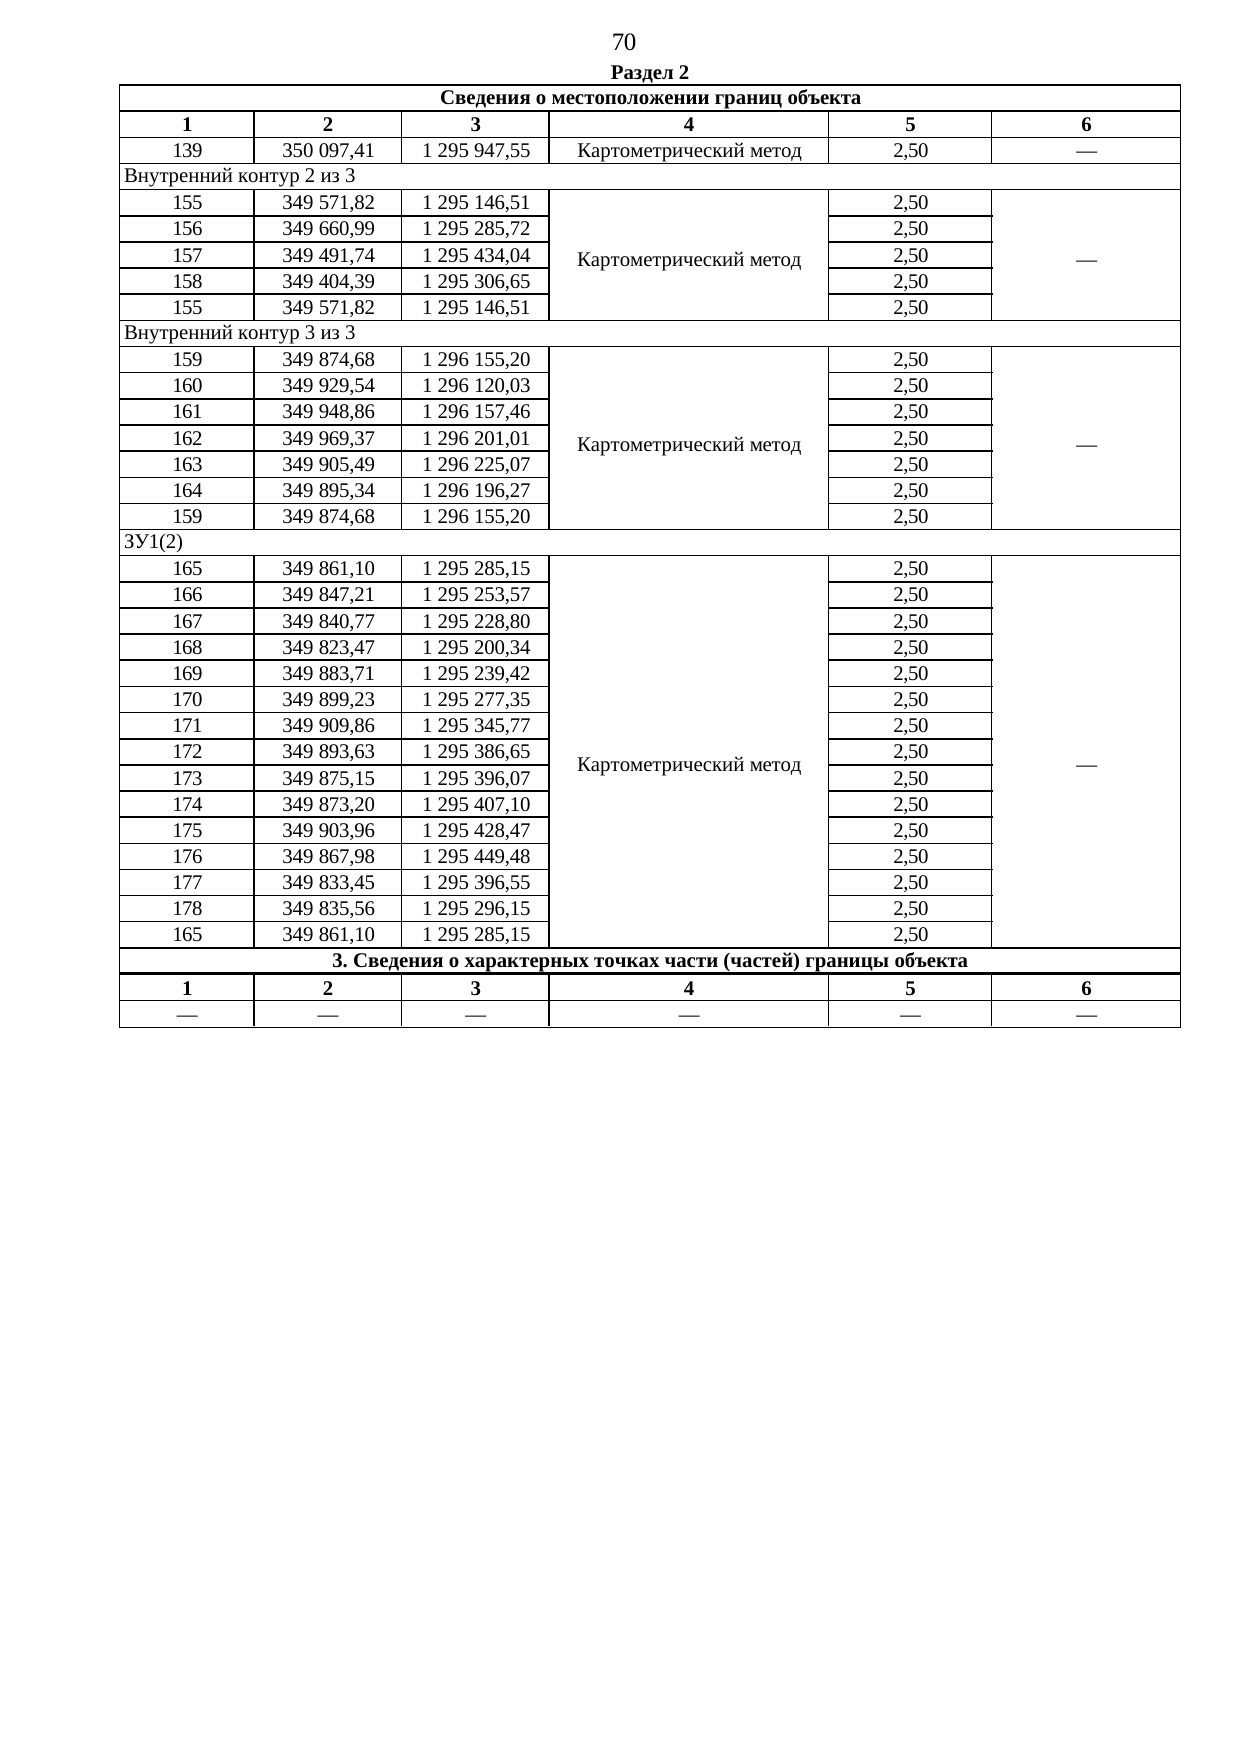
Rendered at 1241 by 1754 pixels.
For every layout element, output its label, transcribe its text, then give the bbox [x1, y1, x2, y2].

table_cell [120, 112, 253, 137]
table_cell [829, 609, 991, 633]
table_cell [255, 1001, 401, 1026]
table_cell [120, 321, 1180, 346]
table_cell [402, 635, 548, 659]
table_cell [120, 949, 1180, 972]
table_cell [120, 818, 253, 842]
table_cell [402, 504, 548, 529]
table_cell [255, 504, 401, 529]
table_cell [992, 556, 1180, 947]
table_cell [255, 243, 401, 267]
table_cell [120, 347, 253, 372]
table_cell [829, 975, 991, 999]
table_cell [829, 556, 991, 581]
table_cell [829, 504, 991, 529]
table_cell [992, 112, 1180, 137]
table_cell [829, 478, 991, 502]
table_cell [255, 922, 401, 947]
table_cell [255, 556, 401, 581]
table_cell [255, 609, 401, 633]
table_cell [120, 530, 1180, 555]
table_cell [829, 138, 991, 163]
text Раздел 2 [130, 60, 1171, 84]
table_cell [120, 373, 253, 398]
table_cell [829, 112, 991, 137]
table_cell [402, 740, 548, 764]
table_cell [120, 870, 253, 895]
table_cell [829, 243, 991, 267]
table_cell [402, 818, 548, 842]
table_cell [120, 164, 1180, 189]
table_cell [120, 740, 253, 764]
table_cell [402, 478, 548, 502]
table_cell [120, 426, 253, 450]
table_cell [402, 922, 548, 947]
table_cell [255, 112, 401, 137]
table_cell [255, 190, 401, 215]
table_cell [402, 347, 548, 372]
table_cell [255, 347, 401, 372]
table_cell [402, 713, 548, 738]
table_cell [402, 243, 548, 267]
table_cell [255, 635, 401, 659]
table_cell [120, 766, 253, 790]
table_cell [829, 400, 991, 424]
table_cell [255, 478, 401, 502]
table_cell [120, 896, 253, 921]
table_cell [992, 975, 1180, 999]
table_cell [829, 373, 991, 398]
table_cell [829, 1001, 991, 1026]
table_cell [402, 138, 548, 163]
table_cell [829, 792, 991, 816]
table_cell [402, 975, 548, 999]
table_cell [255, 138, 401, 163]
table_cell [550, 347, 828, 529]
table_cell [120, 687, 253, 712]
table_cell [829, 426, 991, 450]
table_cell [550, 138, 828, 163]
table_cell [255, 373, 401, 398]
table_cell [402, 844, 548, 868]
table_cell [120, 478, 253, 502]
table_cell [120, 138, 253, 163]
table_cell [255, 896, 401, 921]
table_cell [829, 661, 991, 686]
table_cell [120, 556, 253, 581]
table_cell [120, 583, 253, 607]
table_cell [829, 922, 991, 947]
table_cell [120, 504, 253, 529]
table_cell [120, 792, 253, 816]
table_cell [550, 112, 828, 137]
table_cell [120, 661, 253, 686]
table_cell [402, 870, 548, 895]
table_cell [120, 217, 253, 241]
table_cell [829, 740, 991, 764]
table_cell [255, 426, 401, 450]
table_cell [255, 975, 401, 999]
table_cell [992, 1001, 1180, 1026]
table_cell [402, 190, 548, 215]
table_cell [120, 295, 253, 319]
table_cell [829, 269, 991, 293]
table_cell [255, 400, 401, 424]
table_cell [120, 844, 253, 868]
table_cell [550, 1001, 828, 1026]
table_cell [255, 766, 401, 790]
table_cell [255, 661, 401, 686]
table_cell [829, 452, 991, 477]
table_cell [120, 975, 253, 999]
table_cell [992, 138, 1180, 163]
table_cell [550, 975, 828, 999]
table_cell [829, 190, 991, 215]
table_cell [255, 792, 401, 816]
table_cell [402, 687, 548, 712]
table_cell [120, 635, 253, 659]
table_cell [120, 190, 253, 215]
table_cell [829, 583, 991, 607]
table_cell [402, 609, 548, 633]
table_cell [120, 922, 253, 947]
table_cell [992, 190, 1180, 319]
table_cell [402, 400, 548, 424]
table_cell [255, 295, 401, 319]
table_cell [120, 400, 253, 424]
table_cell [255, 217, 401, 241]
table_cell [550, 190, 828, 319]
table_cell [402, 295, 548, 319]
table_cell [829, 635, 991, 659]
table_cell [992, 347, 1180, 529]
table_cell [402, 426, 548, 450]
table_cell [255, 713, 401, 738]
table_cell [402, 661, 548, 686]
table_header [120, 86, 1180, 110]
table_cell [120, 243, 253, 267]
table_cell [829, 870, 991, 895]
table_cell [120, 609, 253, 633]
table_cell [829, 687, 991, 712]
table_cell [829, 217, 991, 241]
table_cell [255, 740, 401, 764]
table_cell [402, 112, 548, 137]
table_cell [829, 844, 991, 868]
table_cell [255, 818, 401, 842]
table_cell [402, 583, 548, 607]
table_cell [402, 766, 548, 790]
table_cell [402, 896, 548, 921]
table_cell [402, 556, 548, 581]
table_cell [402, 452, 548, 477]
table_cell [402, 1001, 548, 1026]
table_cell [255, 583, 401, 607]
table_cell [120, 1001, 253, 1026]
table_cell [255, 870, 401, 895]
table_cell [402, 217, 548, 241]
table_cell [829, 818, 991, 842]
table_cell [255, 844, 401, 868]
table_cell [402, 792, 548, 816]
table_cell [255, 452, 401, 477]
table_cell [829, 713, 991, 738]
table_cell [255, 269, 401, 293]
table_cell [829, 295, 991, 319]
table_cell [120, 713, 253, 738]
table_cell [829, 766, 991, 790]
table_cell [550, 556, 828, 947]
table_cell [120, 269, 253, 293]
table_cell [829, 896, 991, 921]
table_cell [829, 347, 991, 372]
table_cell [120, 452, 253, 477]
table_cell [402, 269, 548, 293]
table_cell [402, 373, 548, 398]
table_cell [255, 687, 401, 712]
